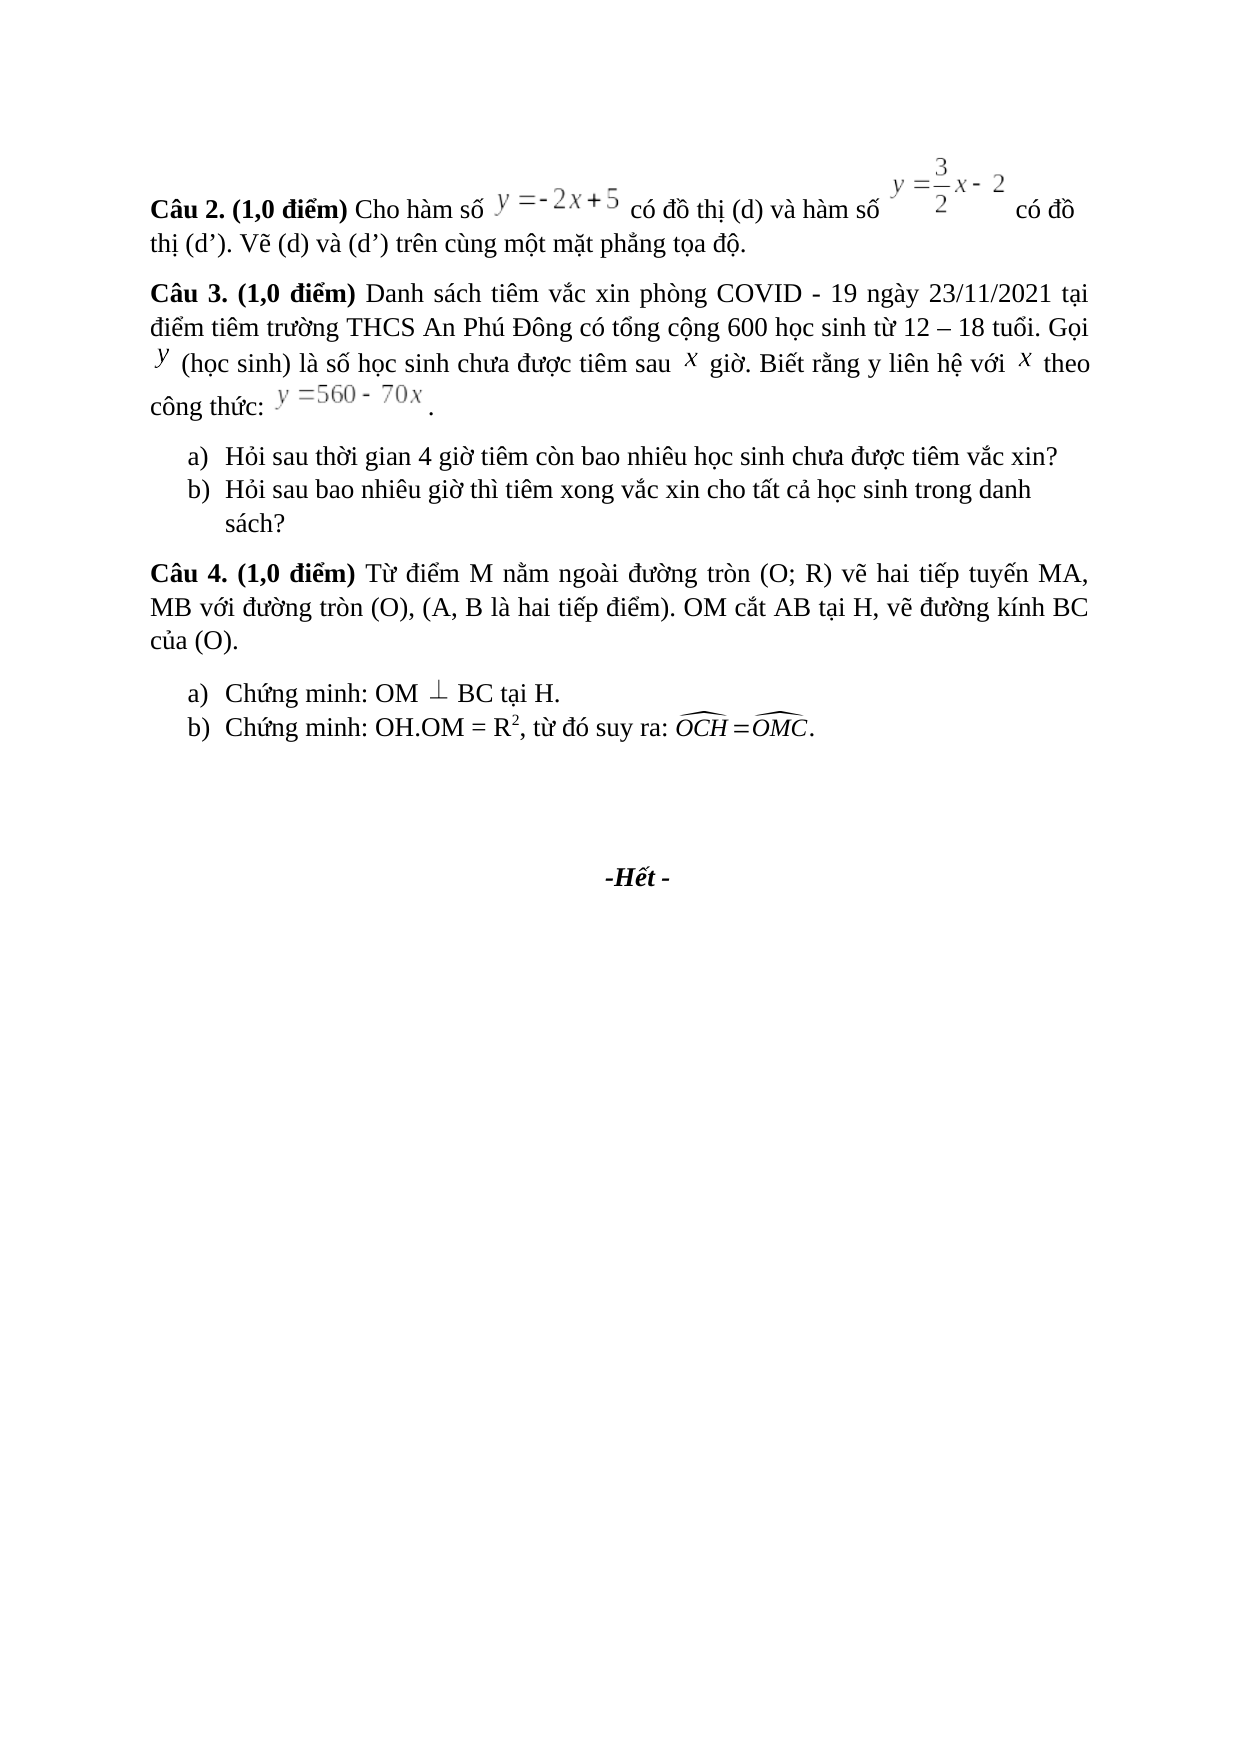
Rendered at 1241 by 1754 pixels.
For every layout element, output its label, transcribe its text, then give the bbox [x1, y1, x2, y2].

list Hỏi sau thời gian 4 giờ tiêm còn bao nhiêu học sinh chưa được tiêm vắc xin? [187, 440, 1090, 471]
text Câu 3. (1,0 điểm) Danh sách tiêm vắc xin phòng COVID - 19 ngày 23/11/2021 tại điểm tiêm trường THCS An Phú Đông có tổng cộng 600 học sinh từ 12 – 18 tuổi. Gọi (học sinh) là số học sinh chưa được tiêm sau giờ. Biết rằng y liên hệ với theo công thức: . [150, 277, 1090, 421]
list Chứng minh: OM BC tại H. [187, 674, 1090, 708]
text Câu 2. (1,0 điểm) Cho hàm số có đồ thị (d) và hàm số có đồ thị (d’). Vẽ (d) và (d’) trên cùng một mặt phẳng tọa độ. [150, 150, 1090, 258]
list Chứng minh: OH.OM = R2, từ đó suy ra: . [187, 711, 1090, 742]
list Hết - [605, 861, 1090, 893]
text Câu 4. (1,0 điểm) Từ điểm M nằm ngoài đường tròn (O; R) vẽ hai tiếp tuyến MA, MB với đường tròn (O), (A, B là hai tiếp điểm). OM cắt AB tại H, vẽ đường kính BC của (O). [150, 557, 1090, 655]
list Hỏi sau bao nhiêu giờ thì tiêm xong vắc xin cho tất cả học sinh trong danh sách? [187, 473, 1090, 538]
